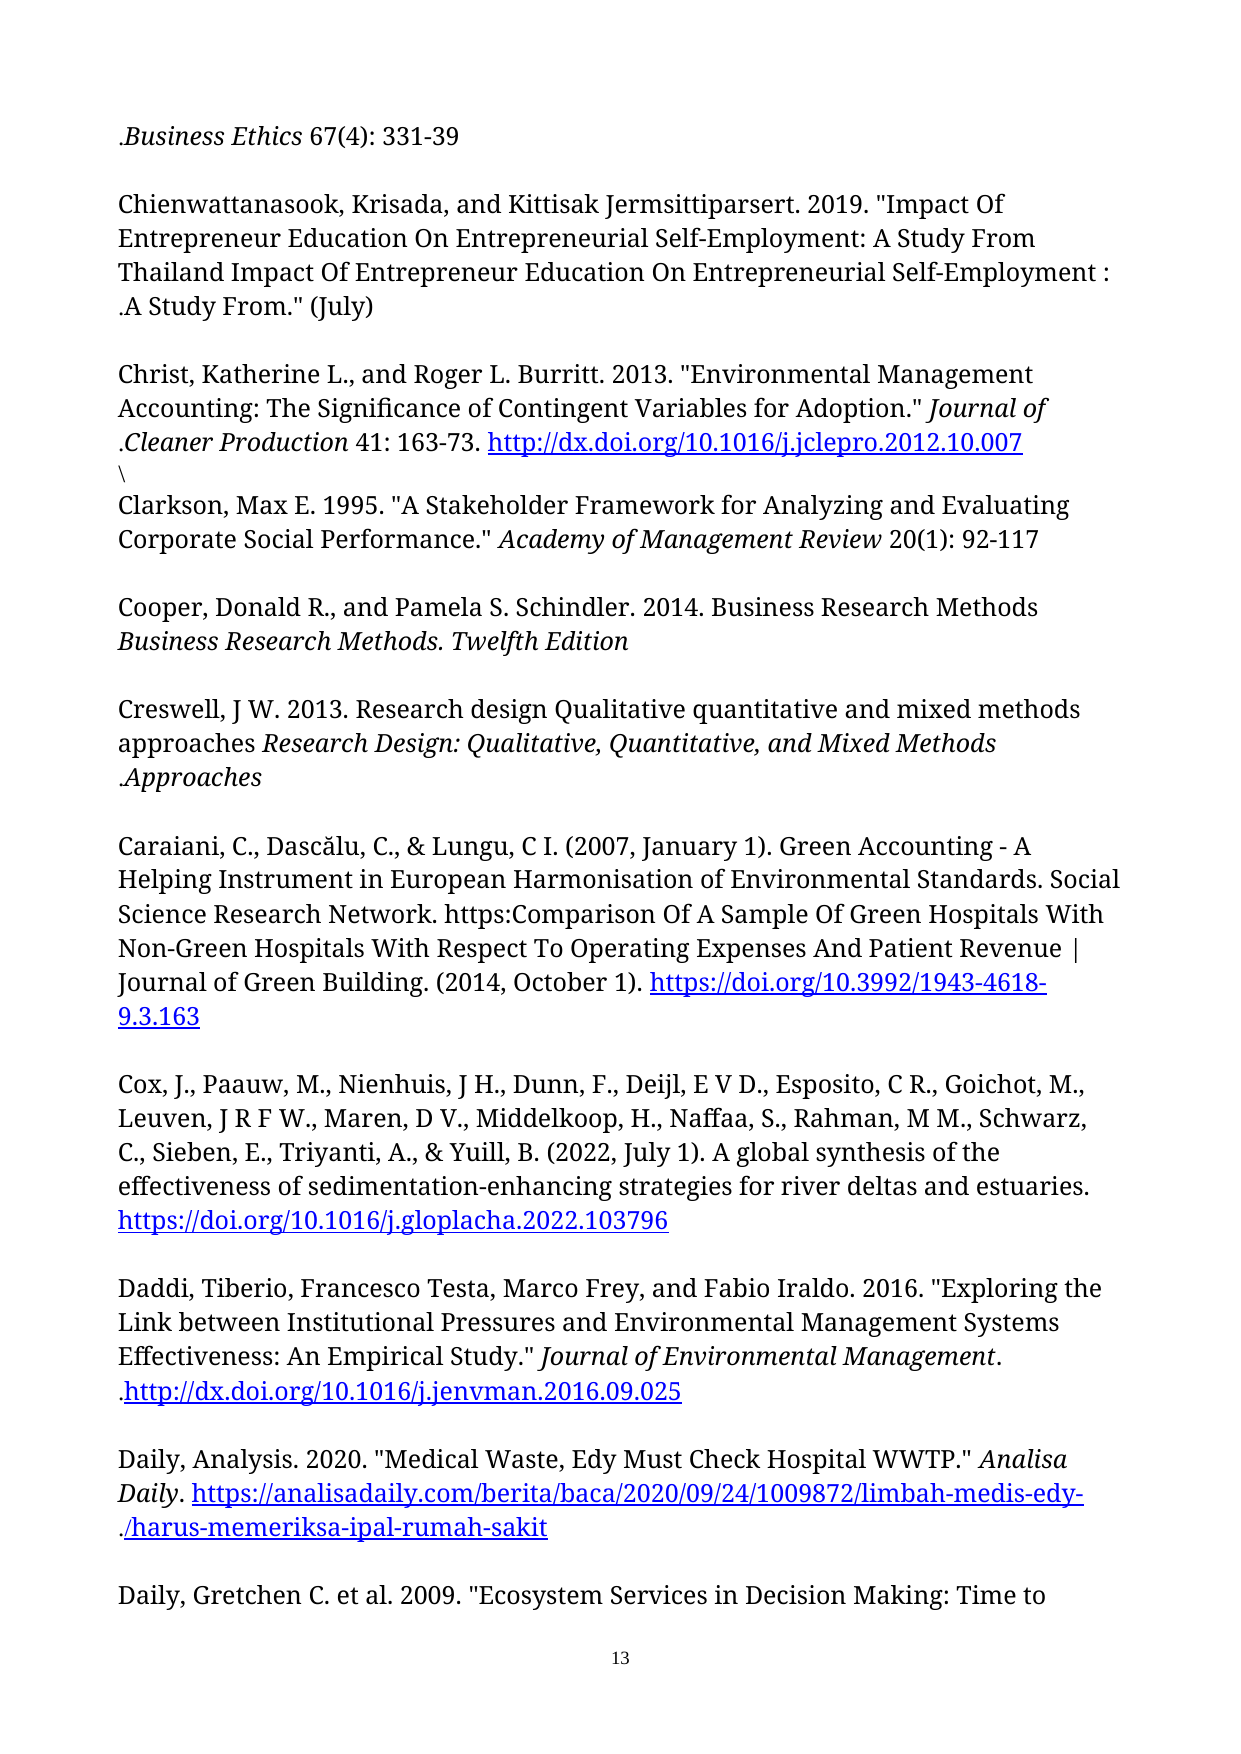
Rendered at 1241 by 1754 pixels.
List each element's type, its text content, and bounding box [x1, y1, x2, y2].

text Cox, J., Paauw, M., Nienhuis, J H., Dunn, F., Deijl, E V D., Esposito, C R., Goichot, M., Leuven, J R F W., Maren, D V., Middelkoop, H., Naffaa, S., Rahman, M M., Schwarz, C., Sieben, E., Triyanti, A., & Yuill, B. (2022, July 1). A global synthesis of the effectiveness of sedimentation-enhancing strategies for river deltas and estuaries. https://doi.org/10.1016/j.gloplacha.2022.103796 [118, 1067, 1122, 1237]
text Christ, Katherine L., and Roger L. Burritt. 2013. "Environmental Management Accounting: The Significance of Contingent Variables for Adoption." Journal of Cleaner Production 41: 163-73. http://dx.doi.org/10.1016/j.jclepro.2012.10.007. [118, 357, 1122, 459]
text Creswell, J W. 2013. Research design Qualitative quantitative and mixed methods approaches Research Design: Qualitative, Quantitative, and Mixed Methods Approaches. [118, 692, 1122, 794]
text Chienwattanasook, Krisada, and Kittisak Jermsittiparsert. 2019. "Impact Of Entrepreneur Education On Entrepreneurial Self-Employment: A Study From Thailand Impact Of Entrepreneur Education On Entrepreneurial Self-Employment : A Study From." (July). [118, 186, 1122, 322]
text \ [118, 459, 1122, 487]
text Clarkson, Max E. 1995. "A Stakeholder Framework for Analyzing and Evaluating Corporate Social Performance." Academy of Management Review 20(1): 92-117 [118, 487, 1122, 556]
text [118, 1577, 1122, 1612]
text Daddi, Tiberio, Francesco Testa, Marco Frey, and Fabio Iraldo. 2016. "Exploring the Link between Institutional Pressures and Environmental Management Systems Effectiveness: An Empirical Study." Journal of Environmental Management. http://dx.doi.org/10.1016/j.jenvman.2016.09.025. [118, 1271, 1122, 1407]
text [118, 118, 1122, 152]
text Cooper, Donald R., and Pamela S. Schindler. 2014. Business Research Methods Business Research Methods. Twelfth Edition [118, 590, 1122, 658]
text Daily, Analysis. 2020. "Medical Waste, Edy Must Check Hospital WWTP." Analisa Daily. https://analisadaily.com/berita/baca/2020/09/24/1009872/limbah-medis-edy-harus-memeriksa-ipal-rumah-sakit/. [118, 1441, 1122, 1543]
text Caraiani, C., Dascălu, C., & Lungu, C I. (2007, January 1). Green Accounting - A Helping Instrument in European Harmonisation of Environmental Standards. Social Science Research Network. https:Comparison Of A Sample Of Green Hospitals With Non-Green Hospitals With Respect To Operating Expenses And Patient Revenue | Journal of Green Building. (2014, October 1). https://doi.org/10.3992/1943-4618-9.3.163 [118, 828, 1122, 1032]
